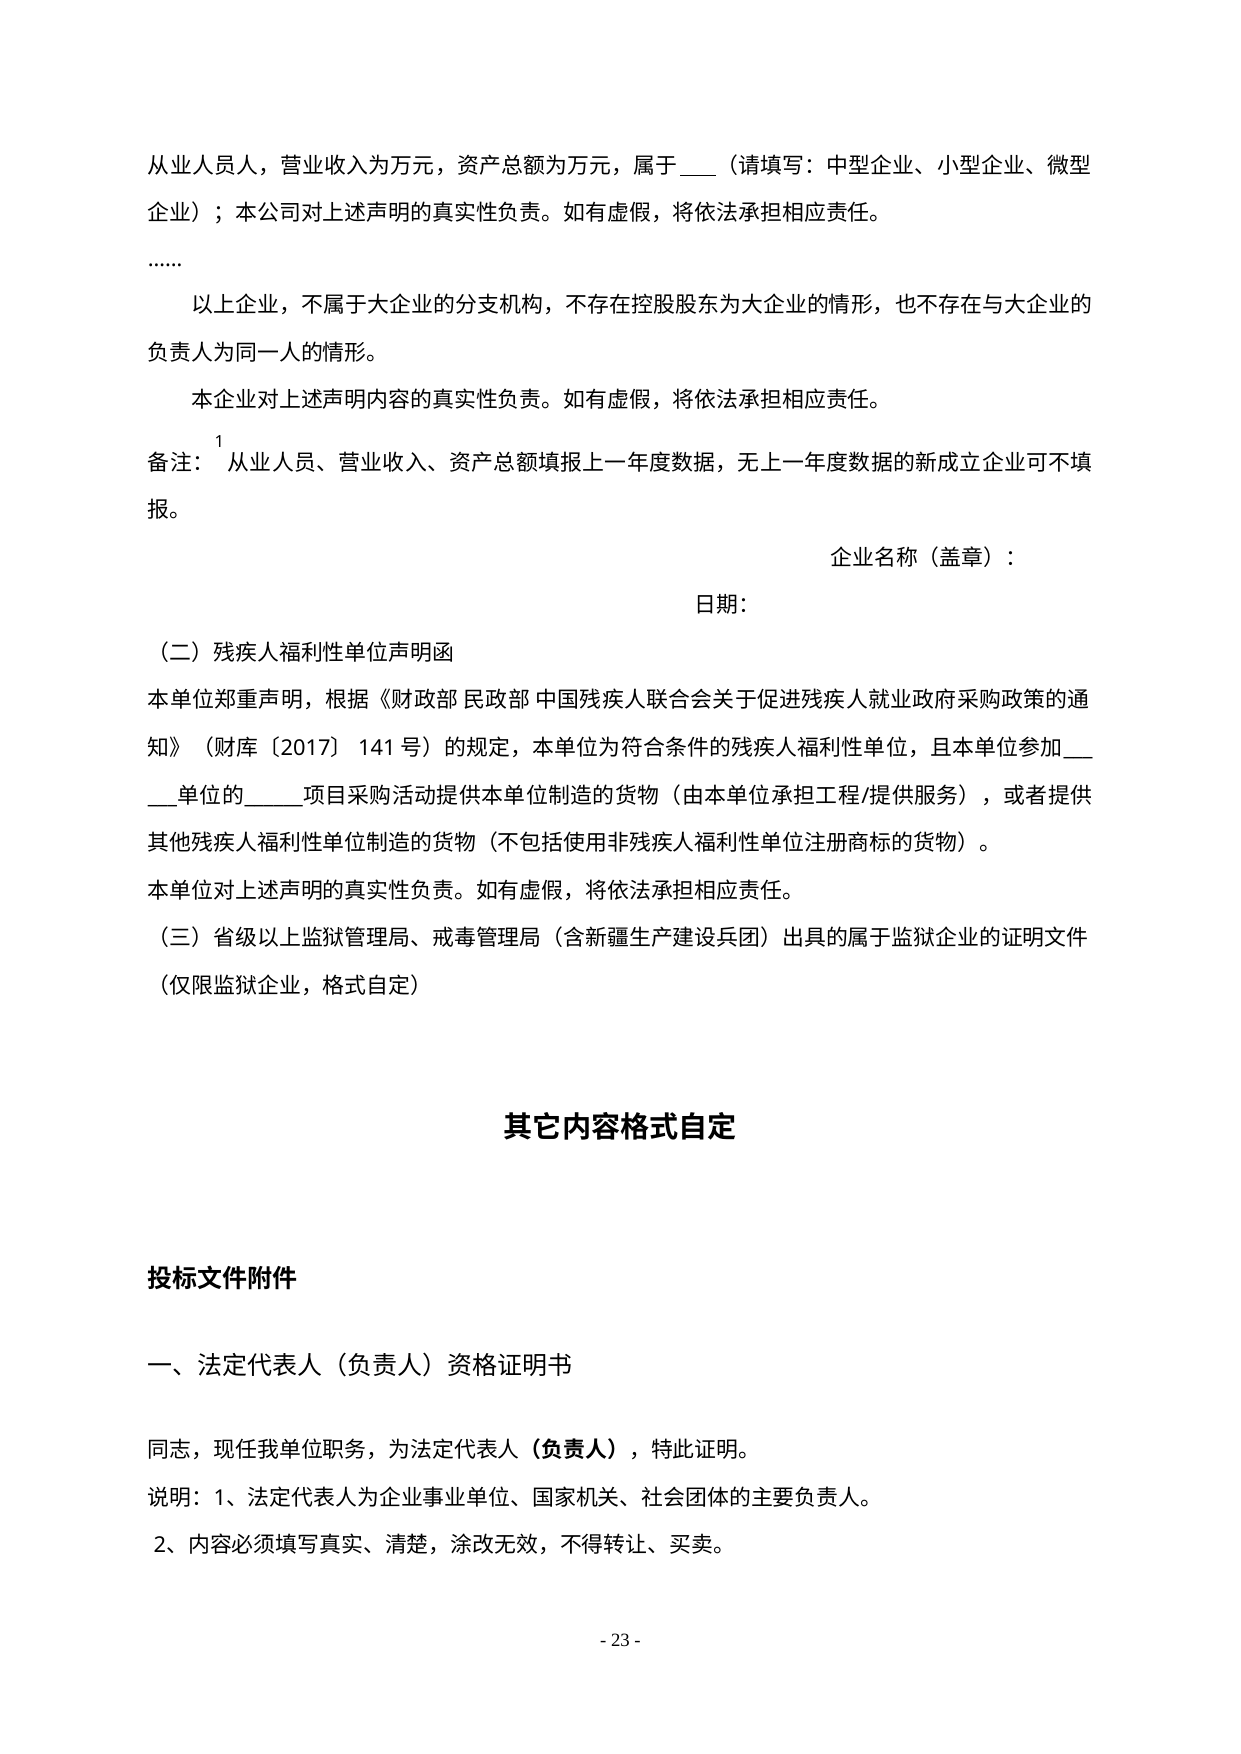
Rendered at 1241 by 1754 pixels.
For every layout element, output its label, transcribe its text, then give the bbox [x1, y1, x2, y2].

text （三）省级以上监狱管理局、戒毒管理局（含新疆生产建设兵团）出具的属于监狱企业的证明文件（仅限监狱企业，格式自定） [148, 920, 1092, 999]
subtitle 其它内容格式自定 [148, 1104, 1092, 1146]
subtitle 一、法定代表人（负责人）资格证明书 [148, 1346, 1092, 1382]
text 日期： [148, 587, 1005, 619]
subtitle 投标文件附件 [148, 1259, 1092, 1295]
text 以上企业，不属于大企业的分支机构，不存在控股股东为大企业的情形，也不存在与大企业的负责人为同一人的情形。 [148, 287, 1092, 367]
text 企业名称（盖章）： [148, 540, 1027, 572]
text …… [148, 243, 1092, 272]
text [148, 148, 1092, 227]
text 备注：1从业人员、营业收入、资产总额填报上一年度数据，无上一年度数据的新成立企业可不填报。 [148, 430, 1092, 524]
text 本单位郑重声明，根据《财政部 民政部 中国残疾人联合会关于促进残疾人就业政府采购政策的通知》（财库〔2017〕 141号）的规定，本单位为符合条件的残疾人福利性单位，且本单位参加______单位的______项目采购活动提供本单位制造的货物（由本单位承担工程/提供服务），或者提供其他残疾人福利性单位制造的货物（不包括使用非残疾人福利性单位注册商标的货物）。 [148, 682, 1092, 857]
text 2、内容必须填写真实、清楚，涂改无效，不得转让、买卖。 [148, 1527, 1092, 1559]
text 同志，现任我单位职务，为法定代表人（负责人），特此证明。 [148, 1432, 1092, 1464]
text 本企业对上述声明内容的真实性负责。如有虚假，将依法承担相应责任。 [148, 382, 1092, 414]
text （二）残疾人福利性单位声明函 [148, 635, 1092, 667]
text 本单位对上述声明的真实性负责。如有虚假，将依法承担相应责任。 [148, 873, 1092, 904]
text 说明：1、法定代表人为企业事业单位、国家机关、社会团体的主要负责人。 [148, 1480, 1092, 1512]
